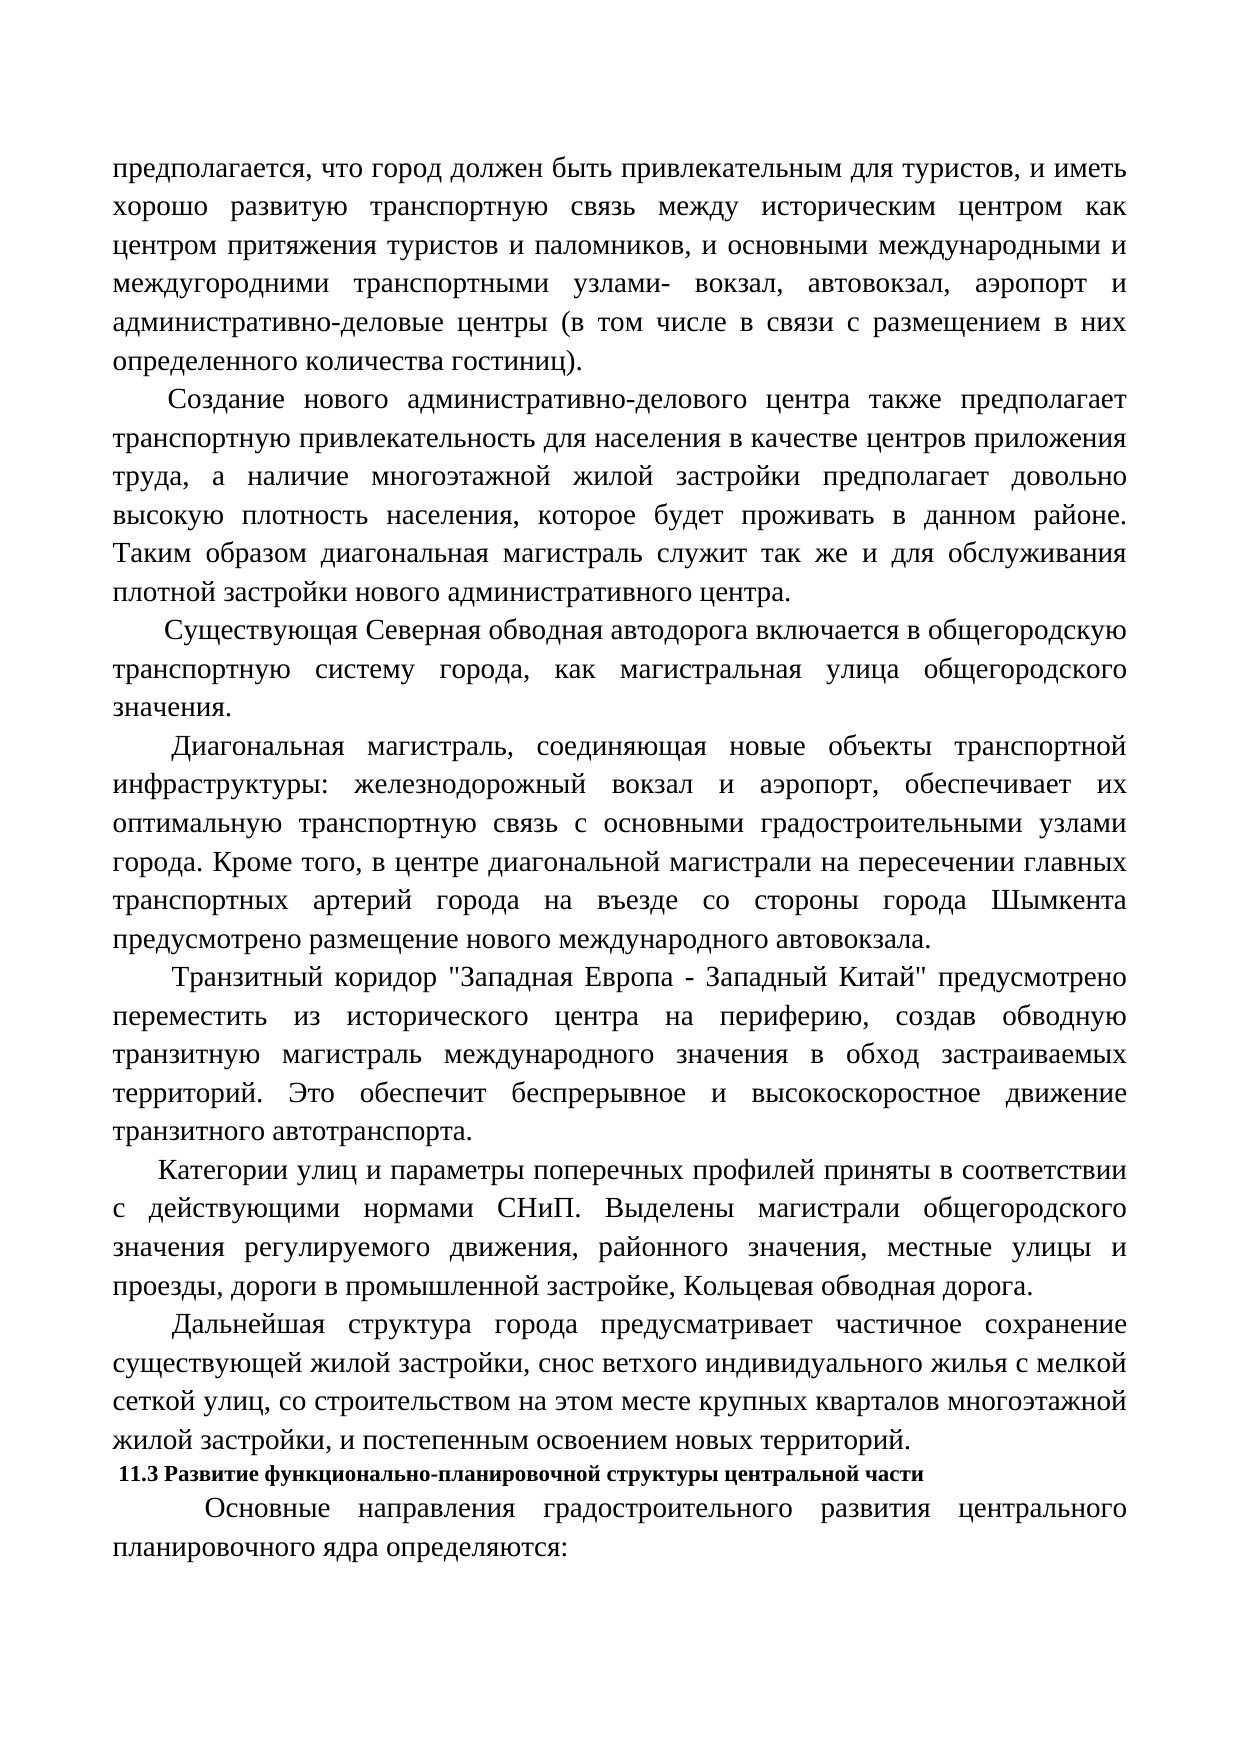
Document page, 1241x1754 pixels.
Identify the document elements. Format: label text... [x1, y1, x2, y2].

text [112, 150, 1128, 376]
text Категории улиц и параметры поперечных профилей приняты в соответствии с действующими нормами СНиП. Выделены магистрали общегородского значения регулируемого движения, районного значения, местные улицы и проезды, дороги в промышленной застройке, Кольцевая обводная дорога. [112, 1152, 1128, 1301]
text Существующая Северная обводная автодорога включается в общегородскую транспортную систему города, как магистральная улица общегородского значения. [112, 612, 1128, 723]
text Основные направления градостроительного развития центрального планировочного ядра определяются: [112, 1491, 1128, 1563]
text 11.3 Развитие функционально-планировочной структуры центральной части [112, 1460, 1128, 1487]
text Дальнейшая структура города предусматривает частичное сохранение существующей жилой застройки, снос ветхого индивидуального жилья с мелкой сеткой улиц, со строительством на этом месте крупных кварталов многоэтажной жилой застройки, и постепенным освоением новых территорий. [112, 1306, 1128, 1455]
text Создание нового административно-делового центра также предполагает транспортную привлекательность для населения в качестве центров приложения труда, а наличие многоэтажной жилой застройки предполагает довольно высокую плотность населения, которое будет проживать в данном районе. Таким образом диагональная магистраль служит так же и для обслуживания плотной застройки нового административного центра. [112, 381, 1128, 607]
text Транзитный коридор "Западная Европа - Западный Китай" предусмотрено переместить из исторического центра на периферию, создав обводную транзитную магистраль международного значения в обход застраиваемых территорий. Это обеспечит беспрерывное и высокоскоростное движение транзитного автотранспорта. [112, 959, 1128, 1147]
text Диагональная магистраль, соединяющая новые объекты транспортной инфраструктуры: железнодорожный вокзал и аэропорт, обеспечивает их оптимальную транспортную связь с основными градостроительными узлами города. Кроме того, в центре диагональной магистрали на пересечении главных транспортных артерий города на въезде со стороны города Шымкента предусмотрено размещение нового международного автовокзала. [112, 728, 1128, 954]
